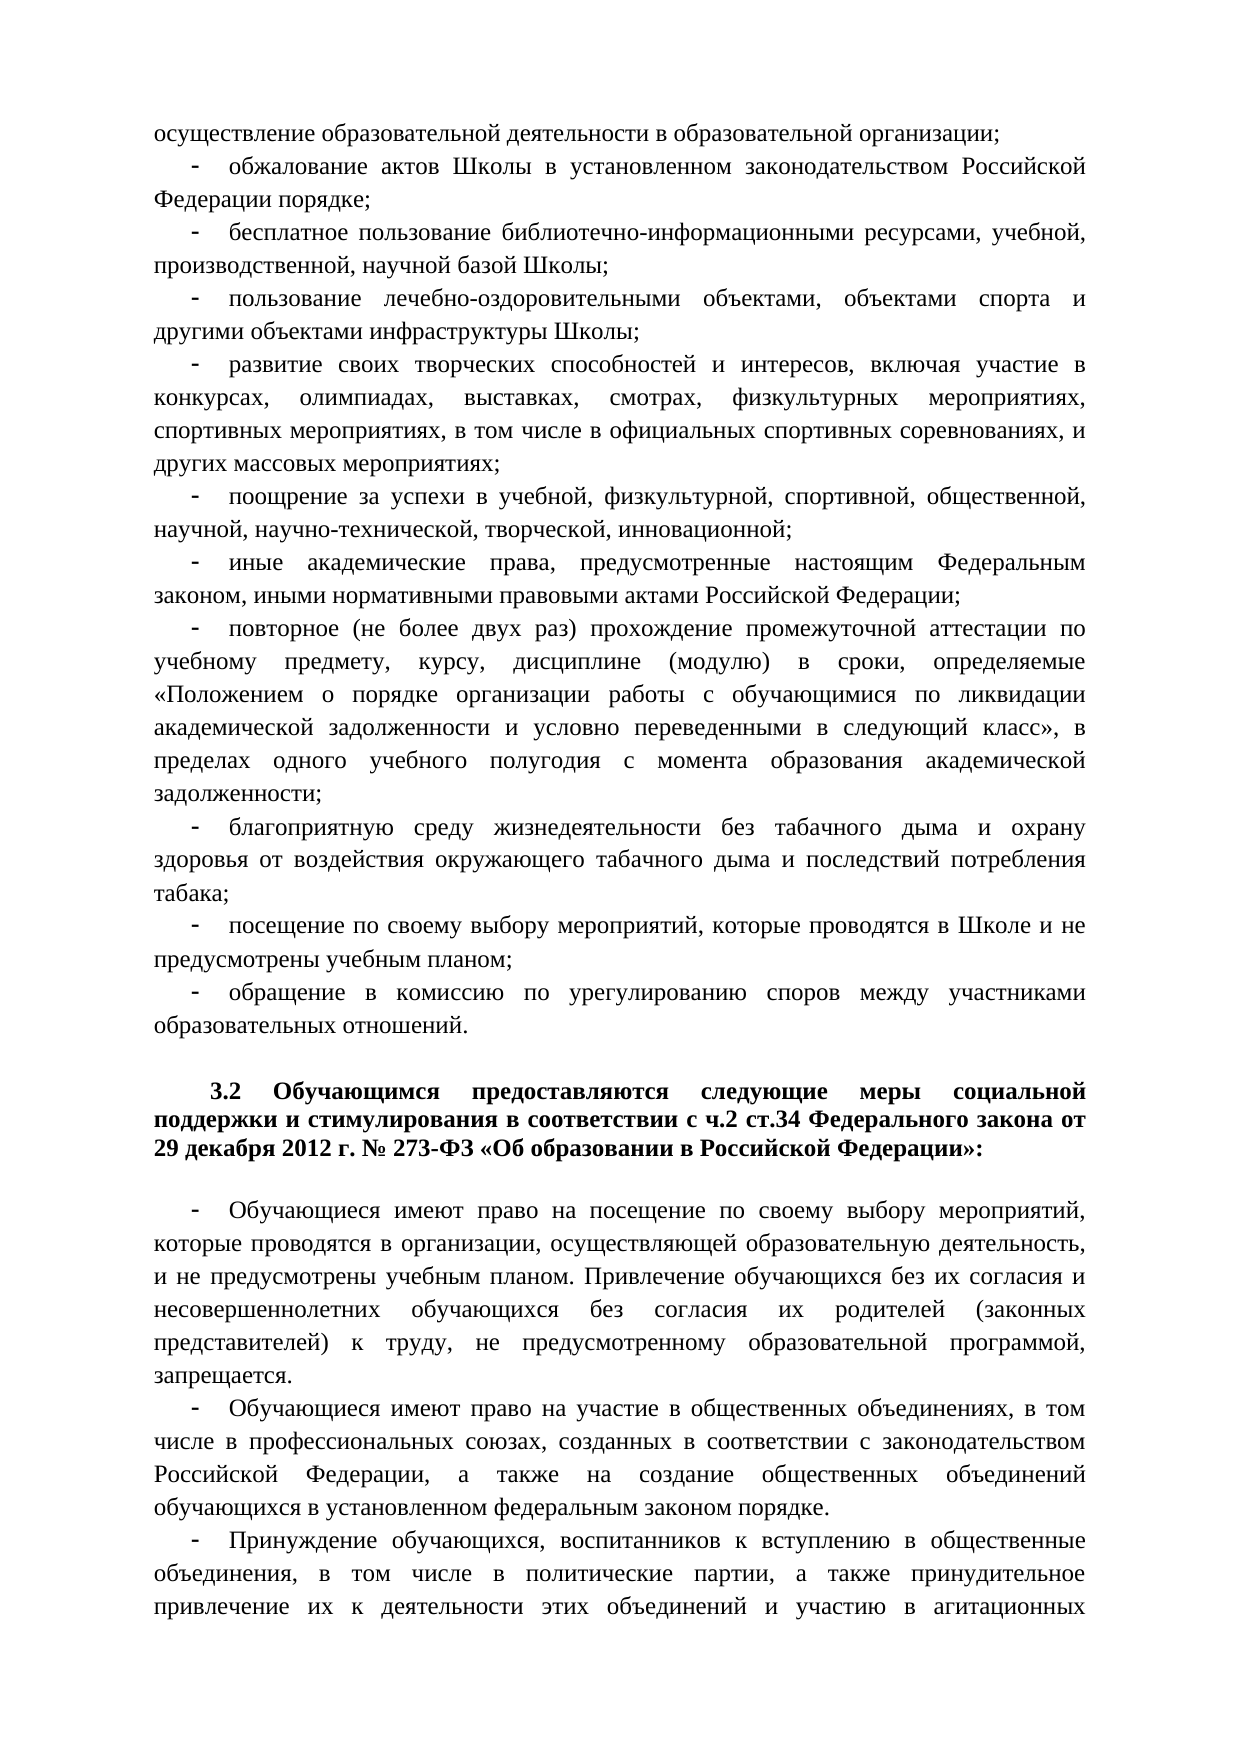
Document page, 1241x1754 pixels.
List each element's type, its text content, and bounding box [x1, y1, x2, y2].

list развитие своих творческих способностей и интересов, включая участие в конкурсах, олимпиадах, выставках, смотрах, физкультурных мероприятиях, спортивных мероприятиях, в том числе в официальных спортивных соревнованиях, и других массовых мероприятиях; [153, 349, 1087, 477]
list Обучающиеся имеют право на посещение по своему выбору мероприятий, которые проводятся в организации, осуществляющей образовательную деятельность, и не предусмотрены учебным планом. Привлечение обучающихся без их согласия и несовершеннолетних обучающихся без согласия их родителей (законных представителей) к труду, не предусмотренному образовательной программой, запрещается. [153, 1195, 1087, 1389]
list пользование лечебно-оздоровительными объектами, объектами спорта и другими объектами инфраструктуры Школы; [153, 283, 1087, 345]
list посещение по своему выбору мероприятий, которые проводятся в Школе и не предусмотрены учебным планом; [153, 911, 1087, 972]
list бесплатное пользование библиотечно-информационными ресурсами, учебной, производственной, научной базой Школы; [153, 217, 1087, 279]
list благоприятную среду жизнедеятельности без табачного дыма и охрану здоровья от воздействия окружающего табачного дыма и последствий потребления табака; [153, 812, 1087, 906]
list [153, 1525, 1087, 1620]
list поощрение за успехи в учебной, физкультурной, спортивной, общественной, научной, научно-технической, творческой, инновационной; [153, 481, 1087, 543]
list повторное (не более двух раз) прохождение промежуточной аттестации по учебному предмету, курсу, дисциплине (модулю) в сроки, определяемые «Положением о порядке организации работы с обучающимися по ликвидации академической задолженности и условно переведенными в следующий класс», в пределах одного учебного полугодия с момента образования академической задолженности; [153, 613, 1087, 807]
list обжалование актов Школы в установленном законодательством Российской Федерации порядке; [153, 151, 1087, 213]
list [153, 118, 1087, 147]
text 3.2 Обучающимся предоставляются следующие меры социальной поддержки и стимулирования в соответствии с ч.2 ст.34 Федерального закона от 29 декабря 2012 г. № 273-ФЗ «Об образовании в Российской Федерации»: [153, 1076, 1087, 1162]
list Обучающиеся имеют право на участие в общественных объединениях, в том числе в профессиональных союзах, созданных в соответствии с законодательством Российской Федерации, а также на создание общественных объединений обучающихся в установленном федеральным законом порядке. [153, 1393, 1087, 1521]
list обращение в комиссию по урегулированию споров между участниками образовательных отношений. [153, 977, 1087, 1038]
list иные академические права, предусмотренные настоящим Федеральным законом, иными нормативными правовыми актами Российской Федерации; [153, 547, 1087, 609]
